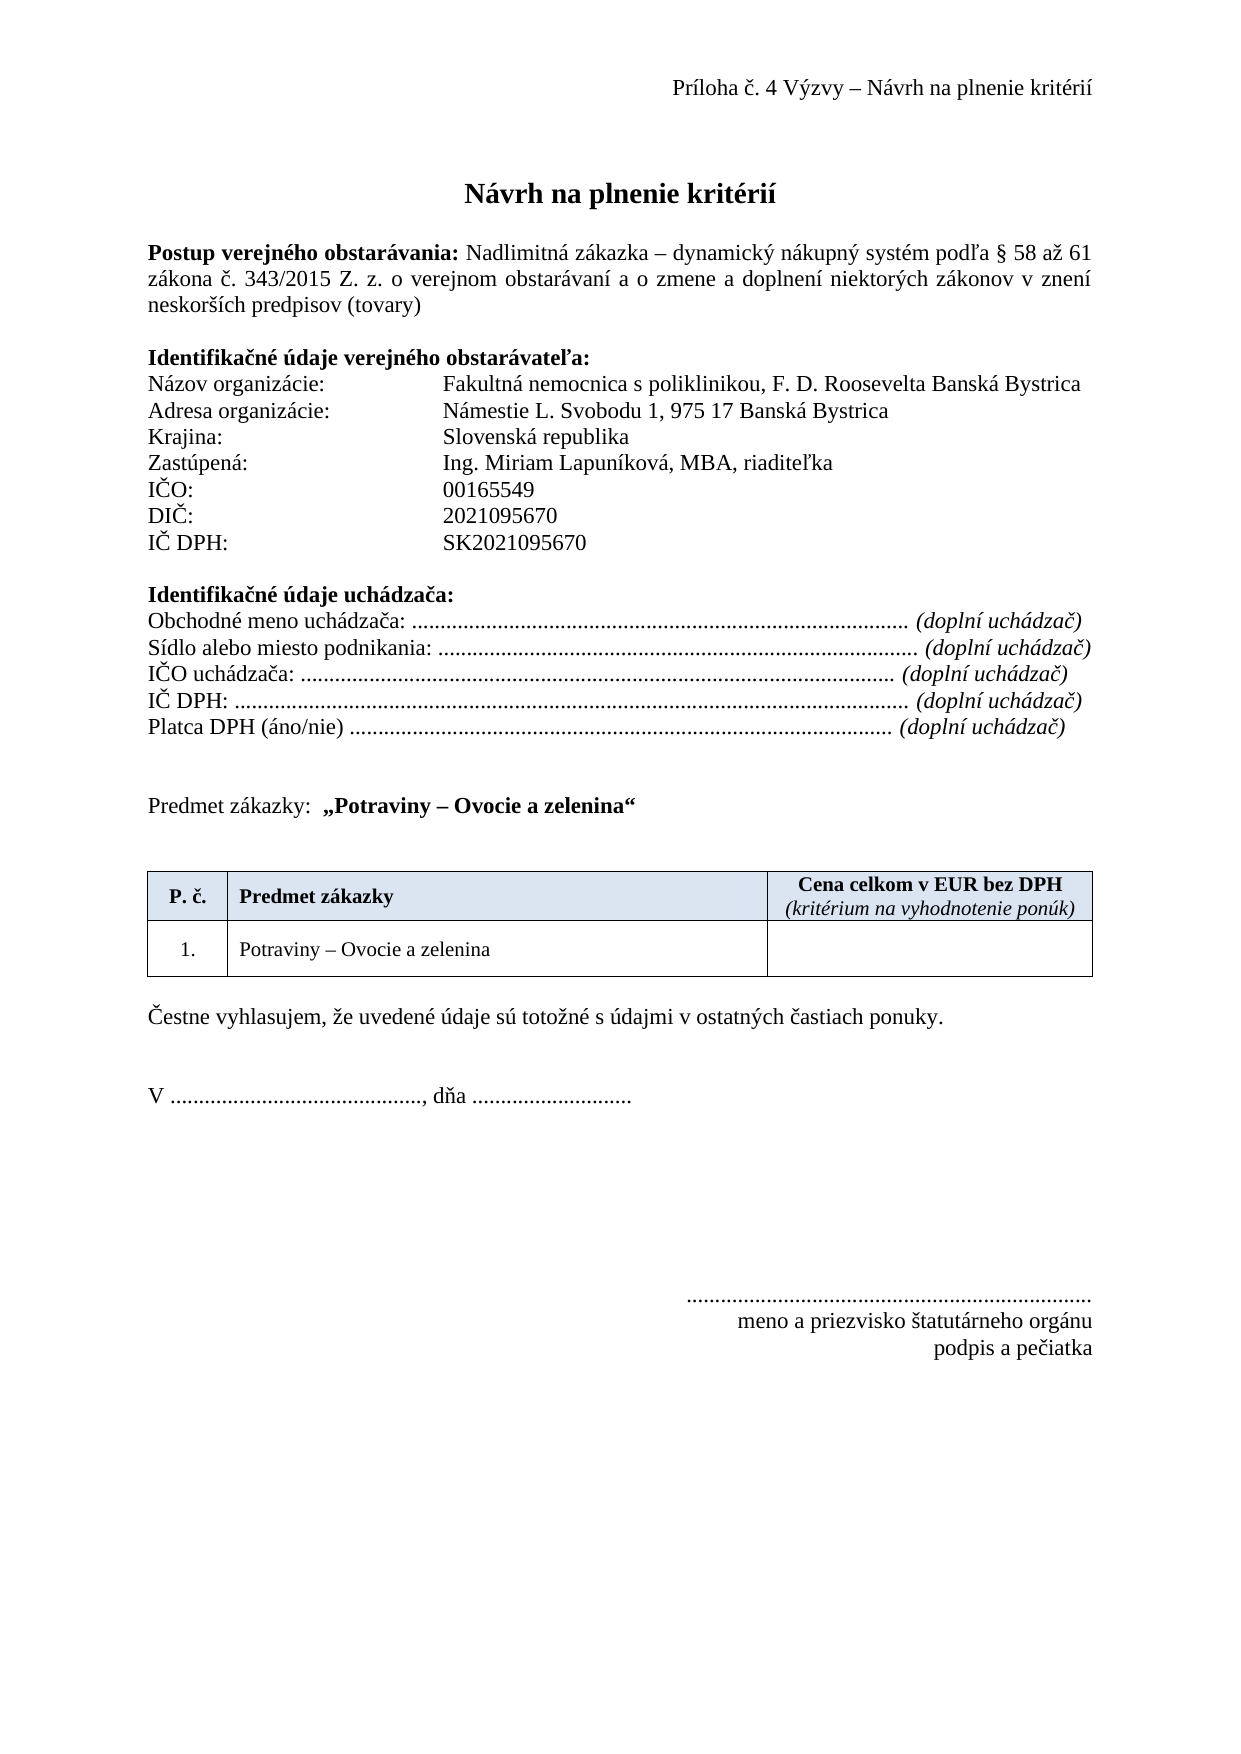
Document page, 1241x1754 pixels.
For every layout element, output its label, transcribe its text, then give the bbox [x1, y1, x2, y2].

text Čestne vyhlasujem, že uvedené údaje sú totožné s údajmi v ostatných častiach ponuky. [148, 1003, 1093, 1029]
text Identifikačné údaje verejného obstarávateľa: [148, 344, 1093, 370]
table_header Predmet zákazky [228, 872, 767, 920]
text Zastúpená: Ing. Miriam Lapuníková, MBA, riaditeľka [148, 449, 1093, 476]
text Adresa organizácie: Námestie L. Svobodu 1, 975 17 Banská Bystrica [148, 397, 1093, 423]
text ....................................................................... [148, 1281, 1093, 1307]
text IČO: 00165549 [148, 476, 1093, 502]
table_header P. č. [148, 872, 227, 920]
text Krajina: Slovenská republika [148, 423, 1093, 449]
text meno a priezvisko štatutárneho orgánu [185, 1307, 1093, 1334]
table_header Cena celkom v EUR bez DPH (kritérium na vyhodnotenie ponúk) [768, 872, 1092, 920]
text Názov organizácie: Fakultná nemocnica s poliklinikou, F. D. Roosevelta Banská Bystrica [148, 370, 1093, 397]
text V ............................................, dňa ............................ [148, 1082, 1093, 1109]
text Sídlo alebo miesto podnikania: .................................................................................... (doplní uchádzač) [148, 634, 1093, 660]
text Platca DPH (áno/nie) ............................................................................................... (doplní uchádzač) [148, 713, 1093, 739]
text IČ DPH: ...................................................................................................................... (doplní uchádzač) [148, 687, 1093, 713]
text Predmet zákazky: „Potraviny – Ovocie a zelenina“ [148, 792, 1093, 818]
text DIČ: 2021095670 [148, 502, 1093, 528]
text Identifikačné údaje uchádzača: [148, 581, 1093, 608]
table_cell Potraviny – Ovocie a zelenina [228, 921, 767, 976]
text IČ DPH: SK2021095670 [148, 528, 1093, 555]
text Obchodné meno uchádzača: ....................................................................................... (doplní uchádzač) [148, 608, 1093, 634]
table_cell [768, 921, 1092, 976]
table_cell 1. [148, 921, 227, 976]
text IČO uchádzača: ........................................................................................................ (doplní uchádzač) [148, 660, 1093, 687]
text Postup verejného obstarávania: Nadlimitná zákazka – dynamický nákupný systém podľa § 58 až 61 zákona č. 343/2015 Z. z. o verejnom obstarávaní a o zmene a doplnení niektorých zákonov v znení neskorších predpisov (tovary) [148, 239, 1093, 318]
text podpis a pečiatka [185, 1334, 1093, 1360]
text Návrh na plnenie kritérií [148, 176, 1093, 210]
